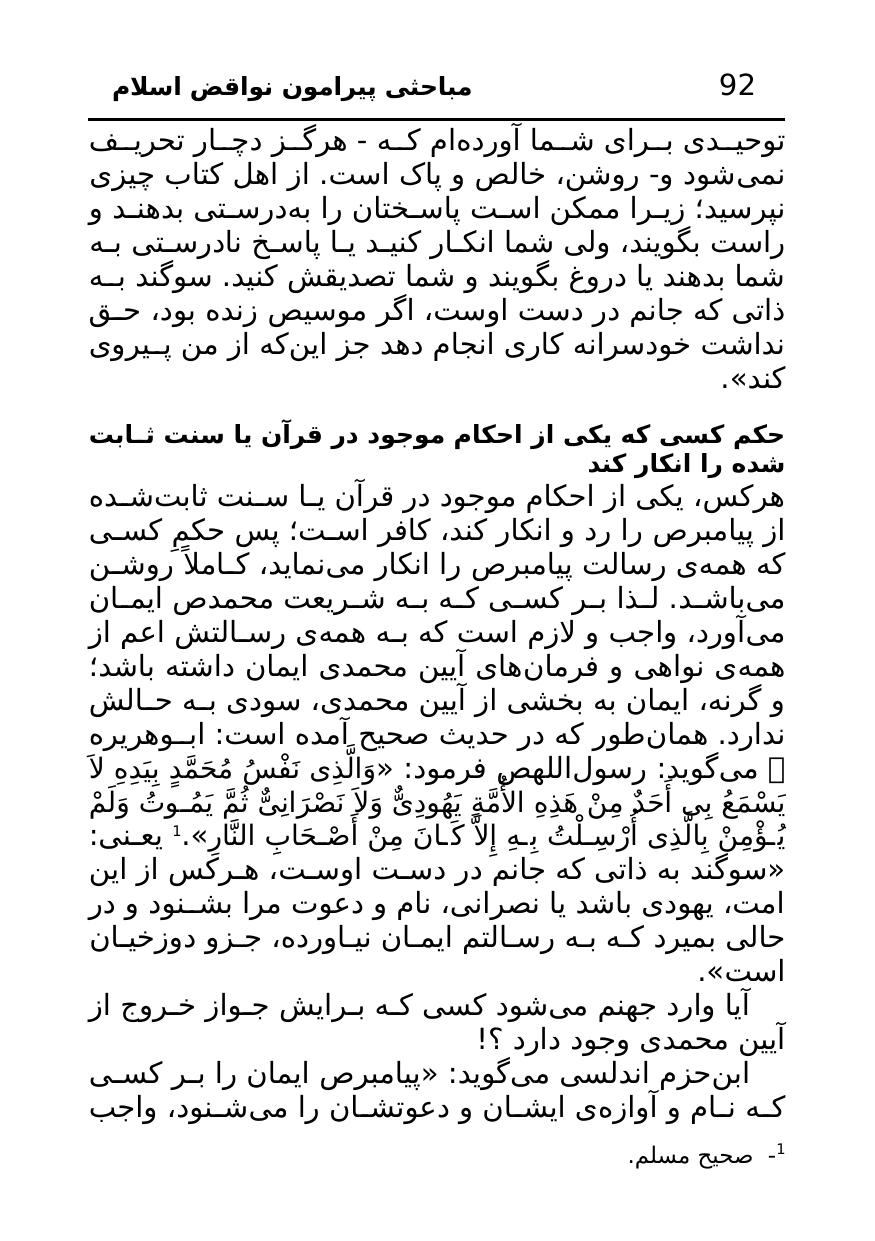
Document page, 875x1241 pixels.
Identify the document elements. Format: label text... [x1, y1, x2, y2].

text هرکس، یکی از احکام موجود در قرآن یا سنت ثابت‌شده از پیامبرص را رد و انکار کند، کافر است؛ پس حکمِ کسی که همه‌ی رسالت پیامبرص را انکار می‌نماید، کاملاً روشن می‌باشد. لذا بر کسی که به شریعت محمدص ایمان می‌آورد، واجب و لازم است که به همه‌ی رسالتش اعم از همه‌ی نواهی و فرمان‌های آیین محمدی ایمان داشته باشد؛ و گرنه، ایمان به بخشی از آیین محمدی، سودی به حالش ندارد. همان‌طور که در حدیث صحیح آمده است: ابوهریره می‌گوید: رسول‌اللهص فرمود: «وَالَّذِى نَفْسُ مُحَمَّدٍ بِيَدِهِ لاَ يَسْمَعُ بِى أَحَدٌ مِنْ هَذِهِ الأُمَّةِ يَهُودِىٌّ وَلاَ نَصْرَانِىٌّ ثُمَّ يَمُوتُ وَلَمْ يُؤْمِنْ بِالَّذِى أُرْسِلْتُ بِهِ إِلاَّ كَانَ مِنْ أَصْحَابِ النَّارِ». یعنی: «سوگند به ذاتی که جانم در دست اوست، هرکس از این امت، یهودی باشد یا نصرانی، نام و دعوت مرا بشنود و در حالی بمیرد که به رسالتم ایمان نیاورده، جزو دوزخیان است». [89, 479, 785, 988]
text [89, 1056, 785, 1125]
text آیا وارد جهنم می‌شود کسی که برایش جواز خروج از آیین محمدی وجود دارد ؟! [89, 988, 785, 1056]
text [89, 123, 785, 395]
text حکم کسی که یکی از احکام موجود در قرآن یا سنت ثابت شده را انکار کند [89, 420, 785, 479]
